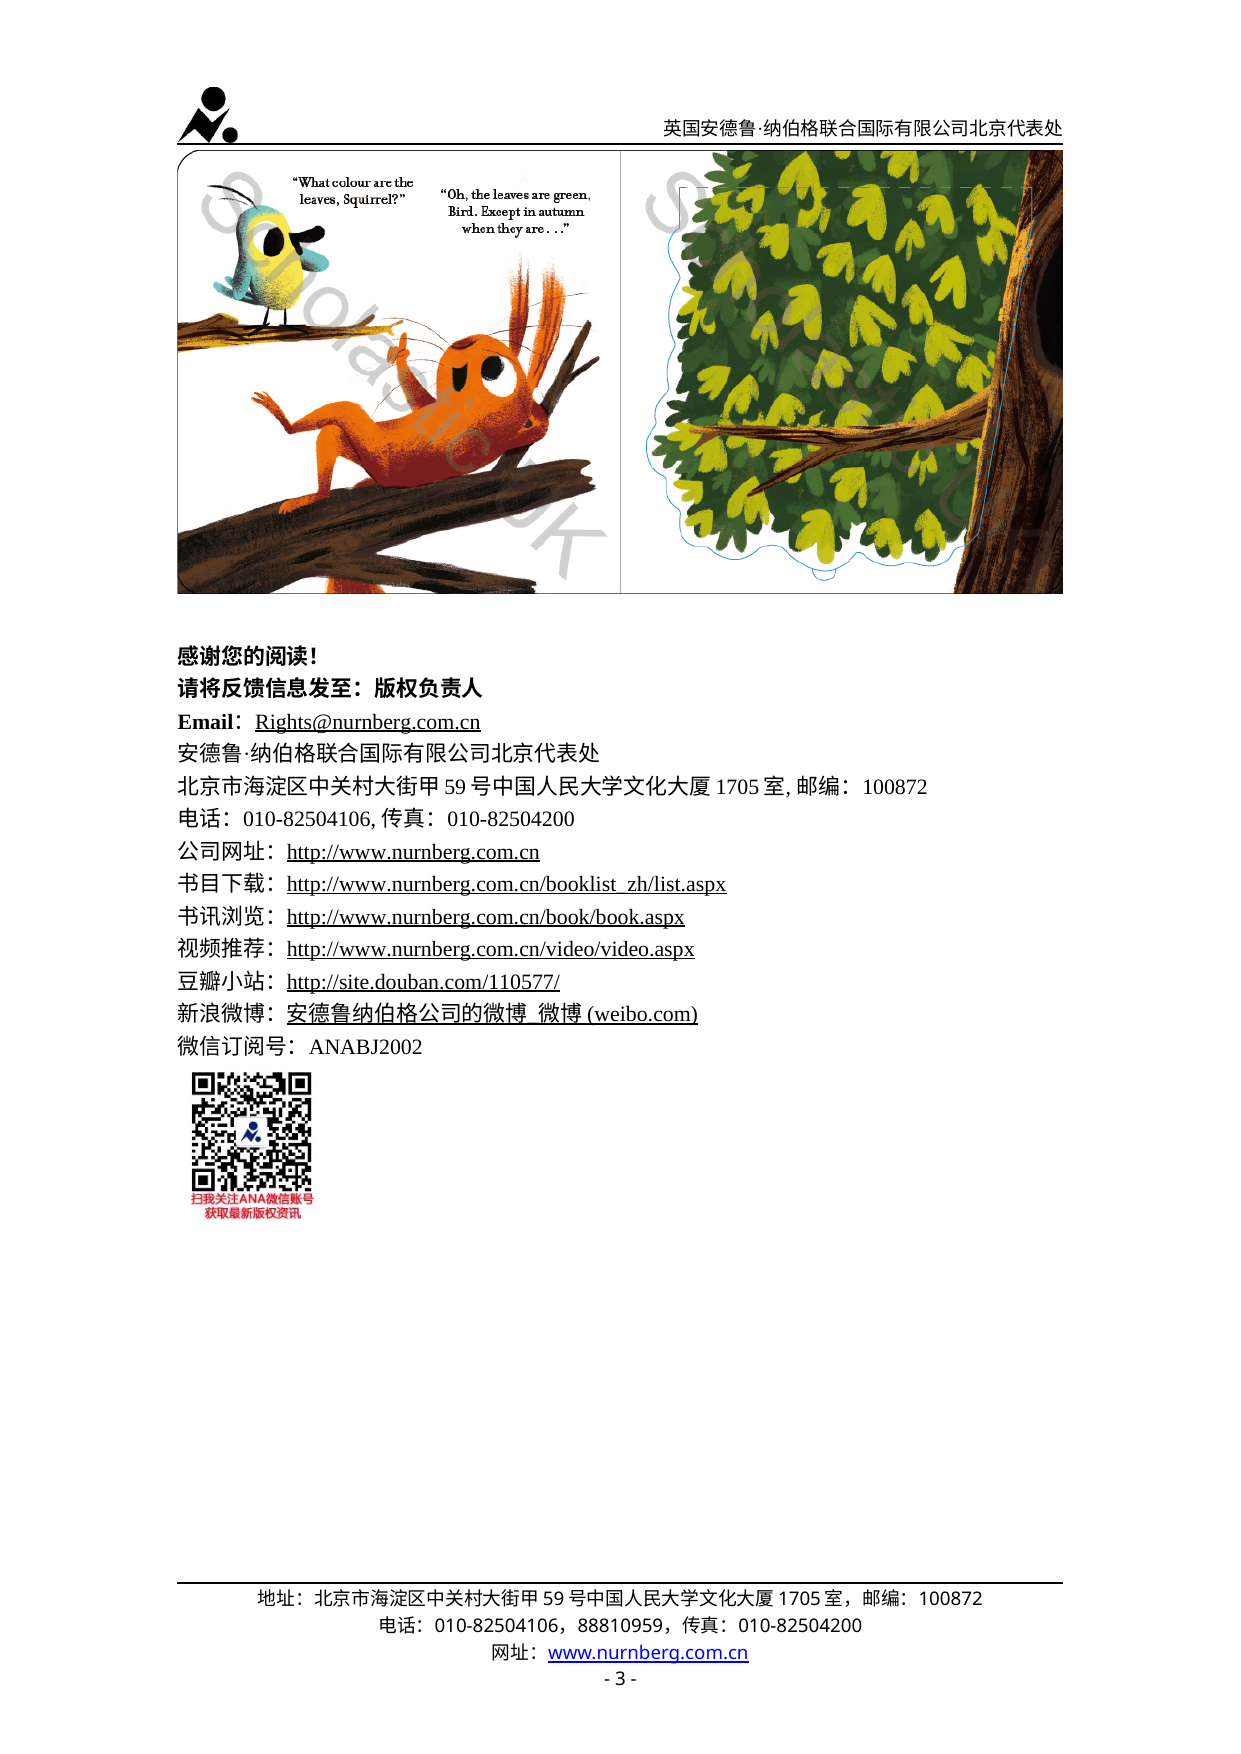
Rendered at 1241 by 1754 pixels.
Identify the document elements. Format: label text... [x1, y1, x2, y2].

text 书讯浏览：http://www.nurnberg.com.cn/book/book.aspx [177, 898, 1063, 931]
text 电话：010-82504106, 传真：010-82504200 [177, 801, 1063, 833]
text 安德鲁·纳伯格联合国际有限公司北京代表处 [177, 736, 1063, 768]
text 书目下载：http://www.nurnberg.com.cn/booklist_zh/list.aspx [177, 866, 1063, 898]
picture [177, 87, 238, 143]
text Email：Rights@nurnberg.com.cn [177, 703, 1063, 736]
text 新浪微博：安德鲁纳伯格公司的微博_微博 (weibo.com) [177, 996, 1063, 1028]
text 微信订阅号：ANABJ2002 [177, 1028, 1063, 1061]
text 豆瓣小站：http://site.douban.com/110577/ [177, 963, 1063, 996]
text 感谢您的阅读！ [177, 638, 1063, 671]
picture [177, 150, 1063, 594]
text 公司网址：http://www.nurnberg.com.cn [177, 833, 1063, 866]
text 北京市海淀区中关村大街甲59号中国人民大学文化大厦1705室, 邮编：100872 [177, 768, 1063, 801]
picture [177, 1060, 325, 1223]
text 视频推荐：http://www.nurnberg.com.cn/video/video.aspx [177, 931, 1063, 963]
text 请将反馈信息发至：版权负责人 [177, 671, 1063, 703]
